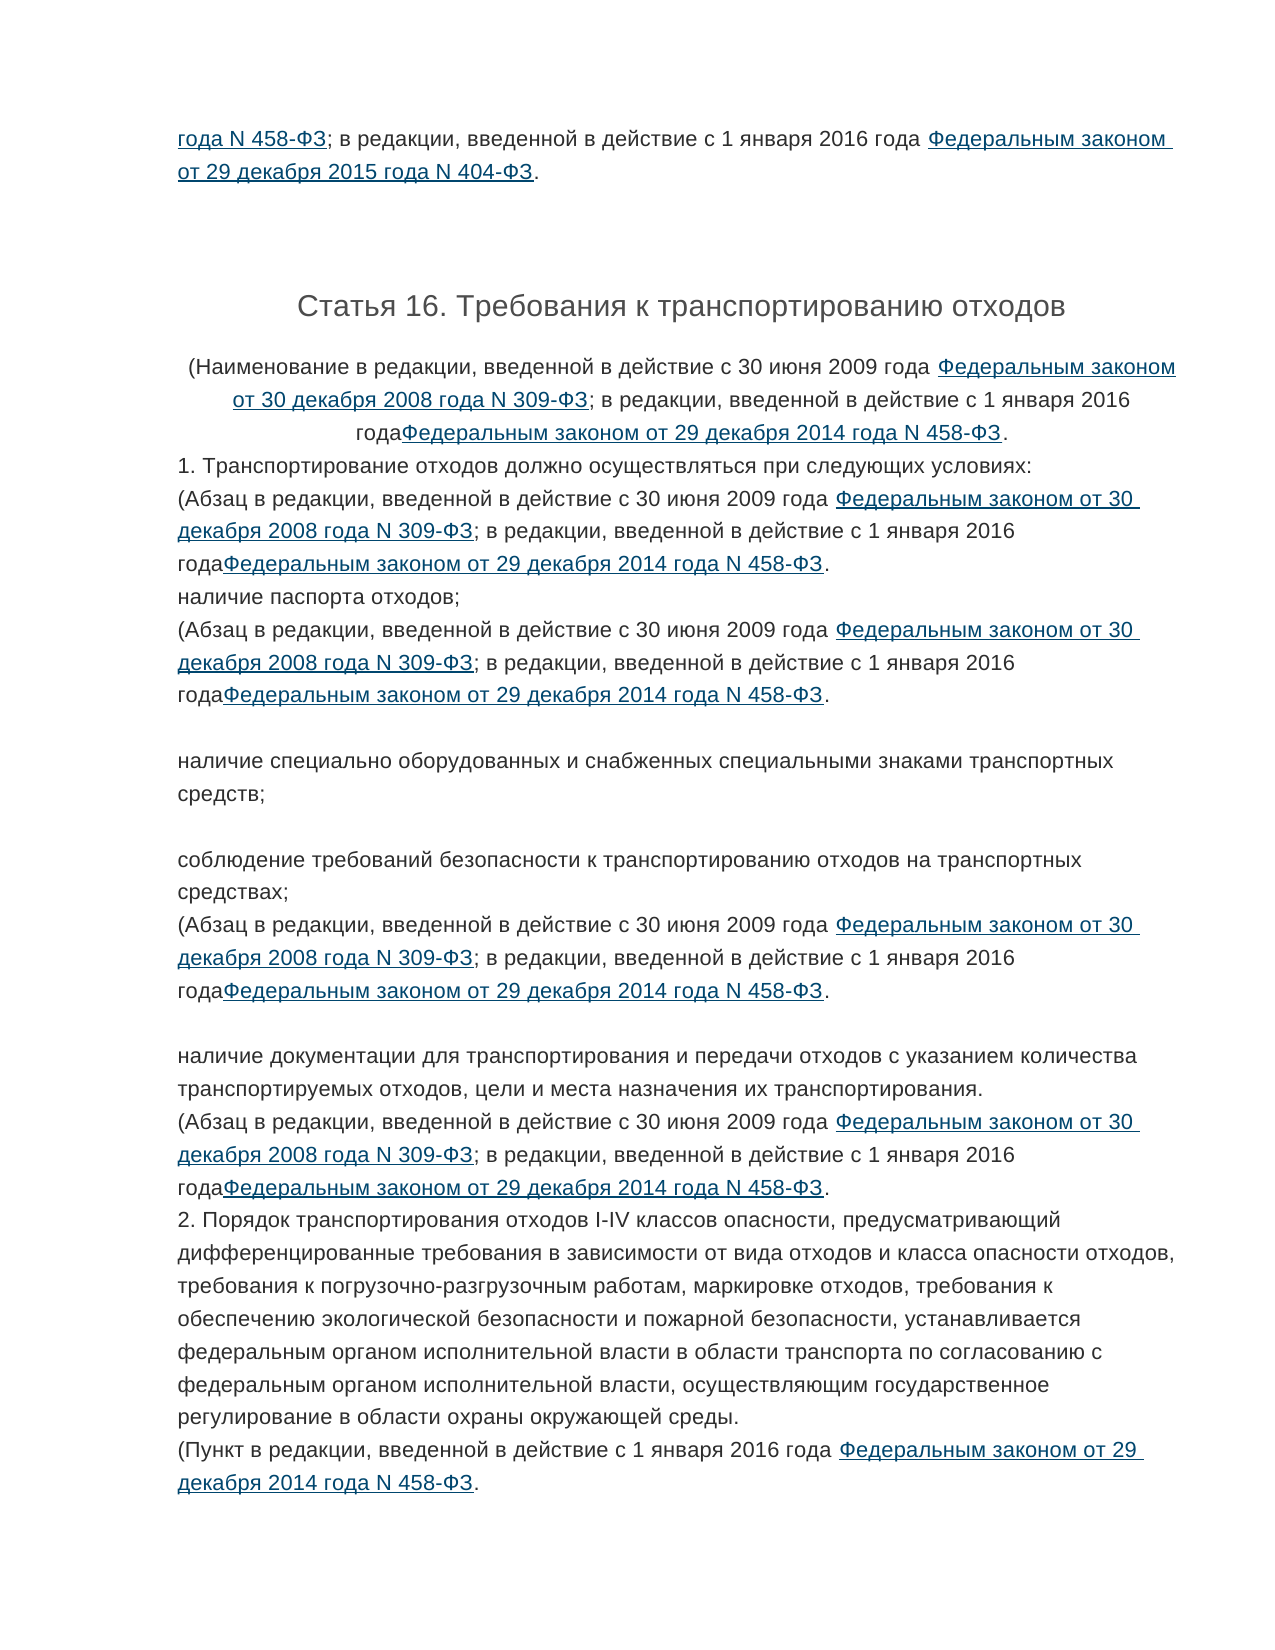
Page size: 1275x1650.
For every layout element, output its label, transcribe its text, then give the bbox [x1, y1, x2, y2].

text (Наименование в редакции, введенной в действие с 30 июня 2009 года Федеральным законом от 30 декабря 2008 года N 309-ФЗ; в редакции, введенной в действие с 1 января 2016 годаФедеральным законом от 29 декабря 2014 года N 458-ФЗ. [177, 347, 1186, 445]
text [177, 1200, 1186, 1495]
text Статья 16. Требования к транспортированию отходов [177, 288, 1186, 323]
text 1. Транспортирование отходов должно осуществляться при следующих условиях: (Абзац в редакции, введенной в действие с 30 июня 2009 года Федеральным законом от 30 декабря 2008 года N 309-ФЗ; в редакции, введенной в действие с 1 января 2016 годаФедеральным законом от 29 декабря 2014 года N 458-ФЗ. [177, 445, 1186, 576]
text наличие паспорта отходов; (Абзац в редакции, введенной в действие с 30 июня 2009 года Федеральным законом от 30 декабря 2008 года N 309-ФЗ; в редакции, введенной в действие с 1 января 2016 годаФедеральным законом от 29 декабря 2014 года N 458-ФЗ. наличие специально оборудованных и снабженных специальными знаками транспортных средств; соблюдение требований безопасности к транспортированию отходов на транспортных средствах; (Абзац в редакции, введенной в действие с 30 июня 2009 года Федеральным законом от 30 декабря 2008 года N 309-ФЗ; в редакции, введенной в действие с 1 января 2016 годаФедеральным законом от 29 декабря 2014 года N 458-ФЗ. наличие документации для транспортирования и передачи отходов с указанием количества транспортируемых отходов, цели и места назначения их транспортирования. (Абзац в редакции, введенной в действие с 30 июня 2009 года Федеральным законом от 30 декабря 2008 года N 309-ФЗ; в редакции, введенной в действие с 1 января 2016 годаФедеральным законом от 29 декабря 2014 года N 458-ФЗ. [177, 576, 1186, 1200]
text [177, 118, 1186, 249]
